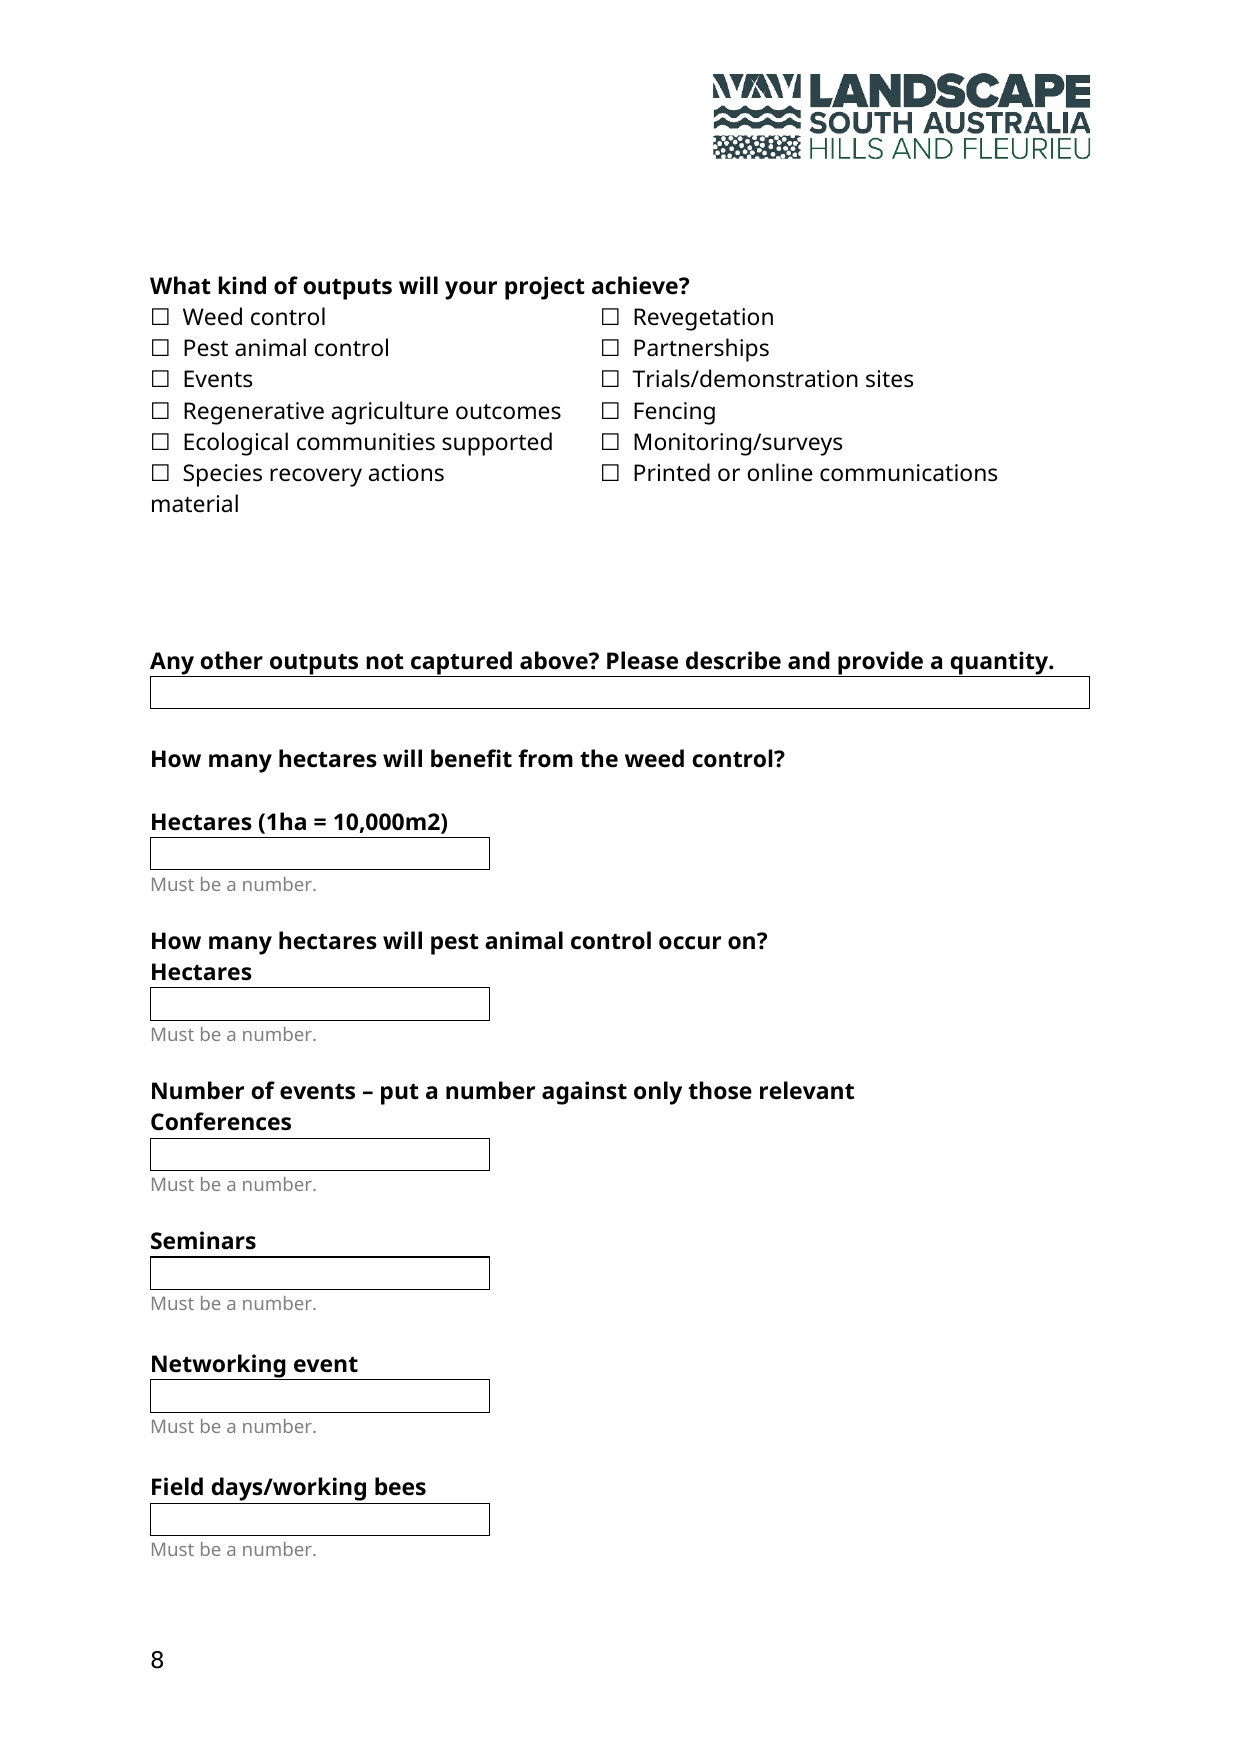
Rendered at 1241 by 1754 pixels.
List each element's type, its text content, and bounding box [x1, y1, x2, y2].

table_header [151, 1139, 489, 1170]
text Number of events – put a number against only those relevant [150, 1075, 1090, 1106]
text How many hectares will pest animal control occur on? [150, 925, 1090, 956]
table_header [151, 1504, 489, 1535]
table_header [151, 1380, 489, 1412]
table_header [151, 838, 489, 869]
text Species recovery actions Printed or online communications material [150, 457, 1090, 519]
text Weed control Revegetation [150, 301, 1090, 332]
text Pest animal control Partnerships [150, 332, 1090, 363]
text Must be a number. [150, 1172, 1090, 1197]
picture [713, 73, 1091, 159]
text Seminars [150, 1225, 1090, 1256]
text Field days/working bees [150, 1471, 1090, 1502]
text How many hectares will benefit from the weed control? [150, 743, 1090, 774]
text Conferences [150, 1106, 1090, 1137]
text Hectares (1ha = 10,000m2) [150, 806, 1090, 837]
table_header [151, 677, 1089, 708]
text Must be a number. [150, 1021, 1090, 1047]
text Any other outputs not captured above? Please describe and provide a quantity. [150, 644, 1090, 676]
text Must be a number. [150, 1537, 1090, 1562]
text Must be a number. [150, 1414, 1090, 1439]
text Hectares [150, 956, 1090, 987]
text Must be a number. [150, 1291, 1090, 1316]
text Regenerative agriculture outcomes Fencing [150, 394, 1090, 426]
table_header [151, 1258, 489, 1289]
text What kind of outputs will your project achieve? [150, 269, 1090, 301]
text Events Trials/demonstration sites [150, 363, 1090, 394]
text Ecological communities supported Monitoring/surveys [150, 426, 1090, 457]
table_header [151, 988, 489, 1019]
text Must be a number. [150, 871, 1090, 897]
text Networking event [150, 1348, 1090, 1379]
